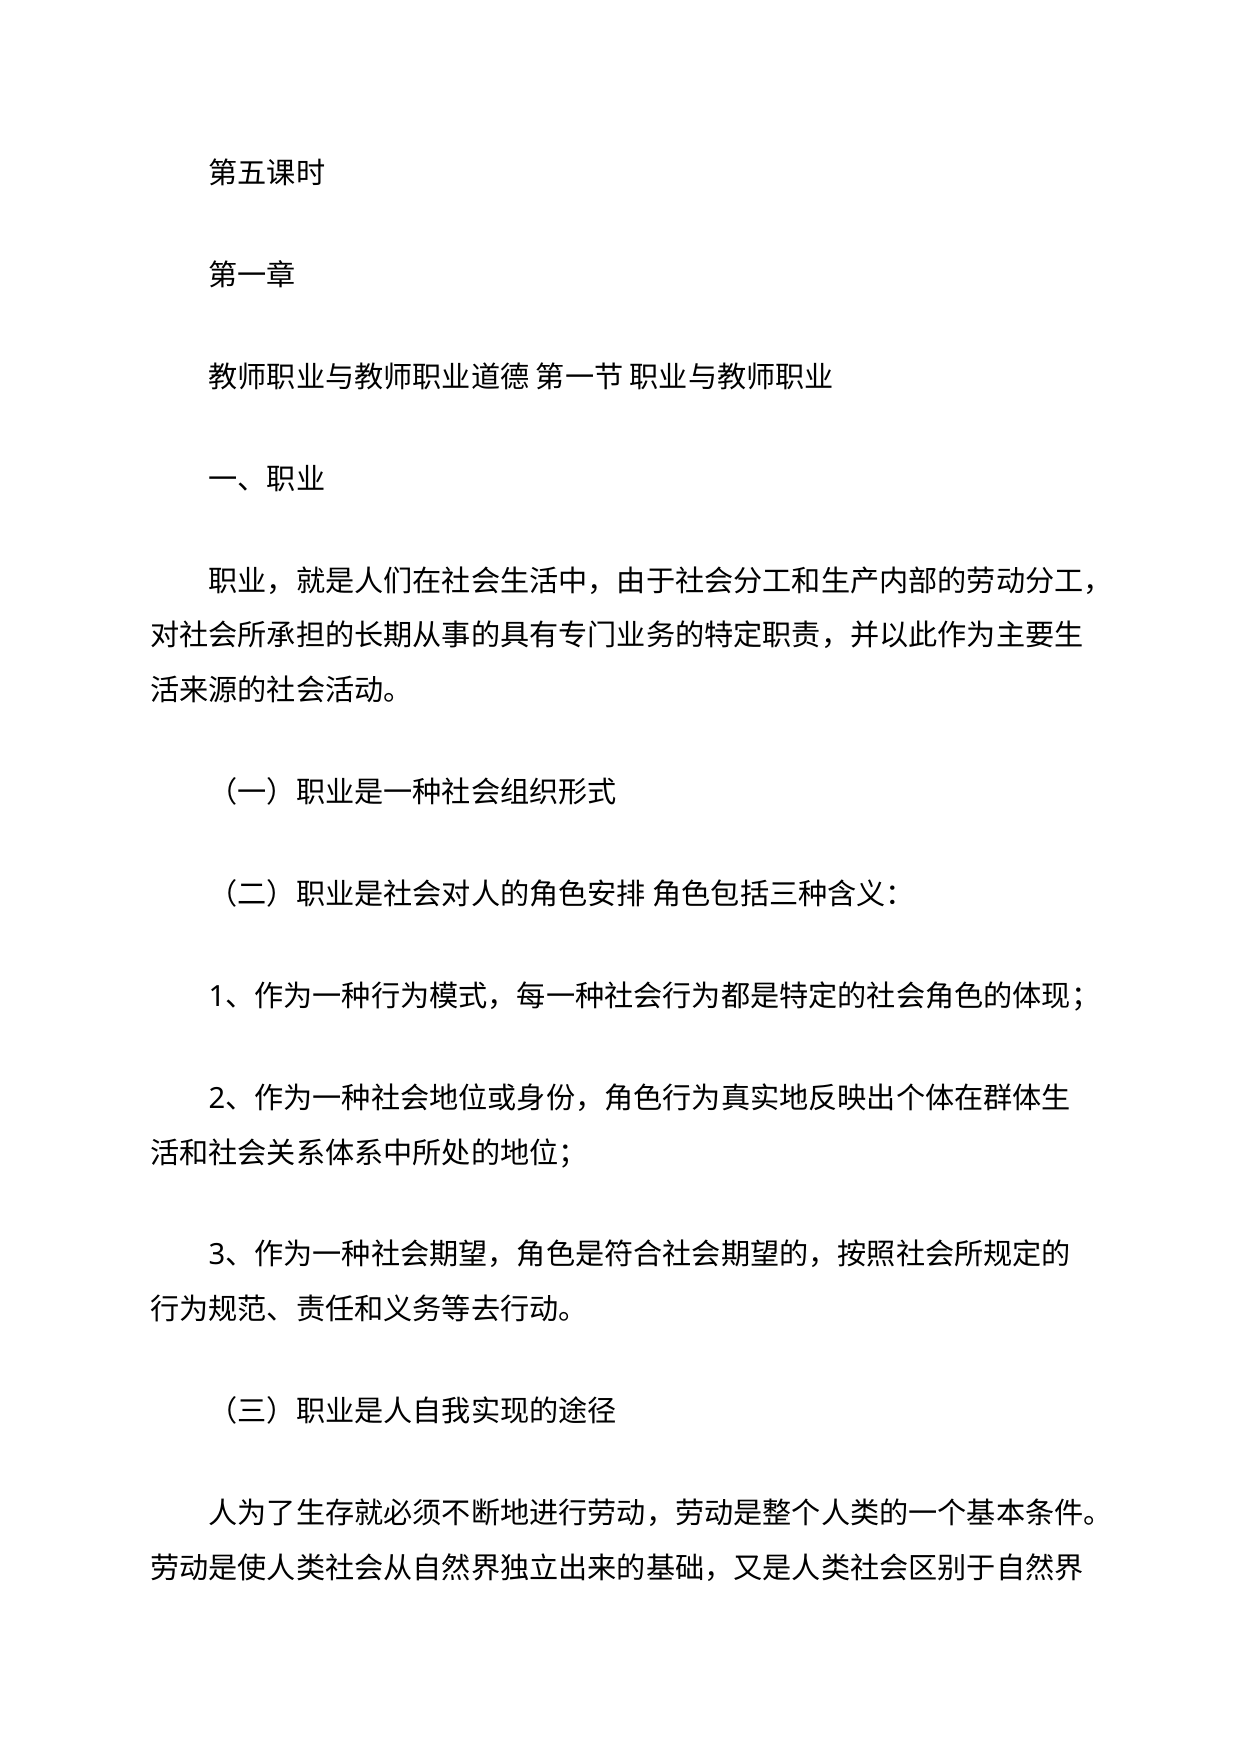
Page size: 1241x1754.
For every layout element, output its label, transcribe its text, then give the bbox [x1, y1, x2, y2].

text 第五课时 [150, 150, 1090, 192]
text 1、作为一种行为模式，每一种社会行为都是特定的社会角色的体现； [150, 972, 1090, 1014]
text 第一章 [150, 252, 1090, 294]
text （三）职业是人自我实现的途径 [150, 1388, 1090, 1430]
text 职业，就是人们在社会生活中，由于社会分工和生产内部的劳动分工，对社会所承担的长期从事的具有专门业务的特定职责，并以此作为主要生活来源的社会活动。 [150, 557, 1090, 709]
text 2、作为一种社会地位或身份，角色行为真实地反映出个体在群体生活和社会关系体系中所处的地位； [150, 1074, 1090, 1171]
text （一）职业是一种社会组织形式 [150, 769, 1090, 811]
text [150, 1489, 1090, 1587]
text 3、作为一种社会期望，角色是符合社会期望的，按照社会所规定的行为规范、责任和义务等去行动。 [150, 1231, 1090, 1328]
text 一、职业 [150, 455, 1090, 498]
text （二）职业是社会对人的角色安排 角色包括三种含义： [150, 870, 1090, 913]
text 教师职业与教师职业道德 第一节 职业与教师职业 [150, 353, 1090, 396]
